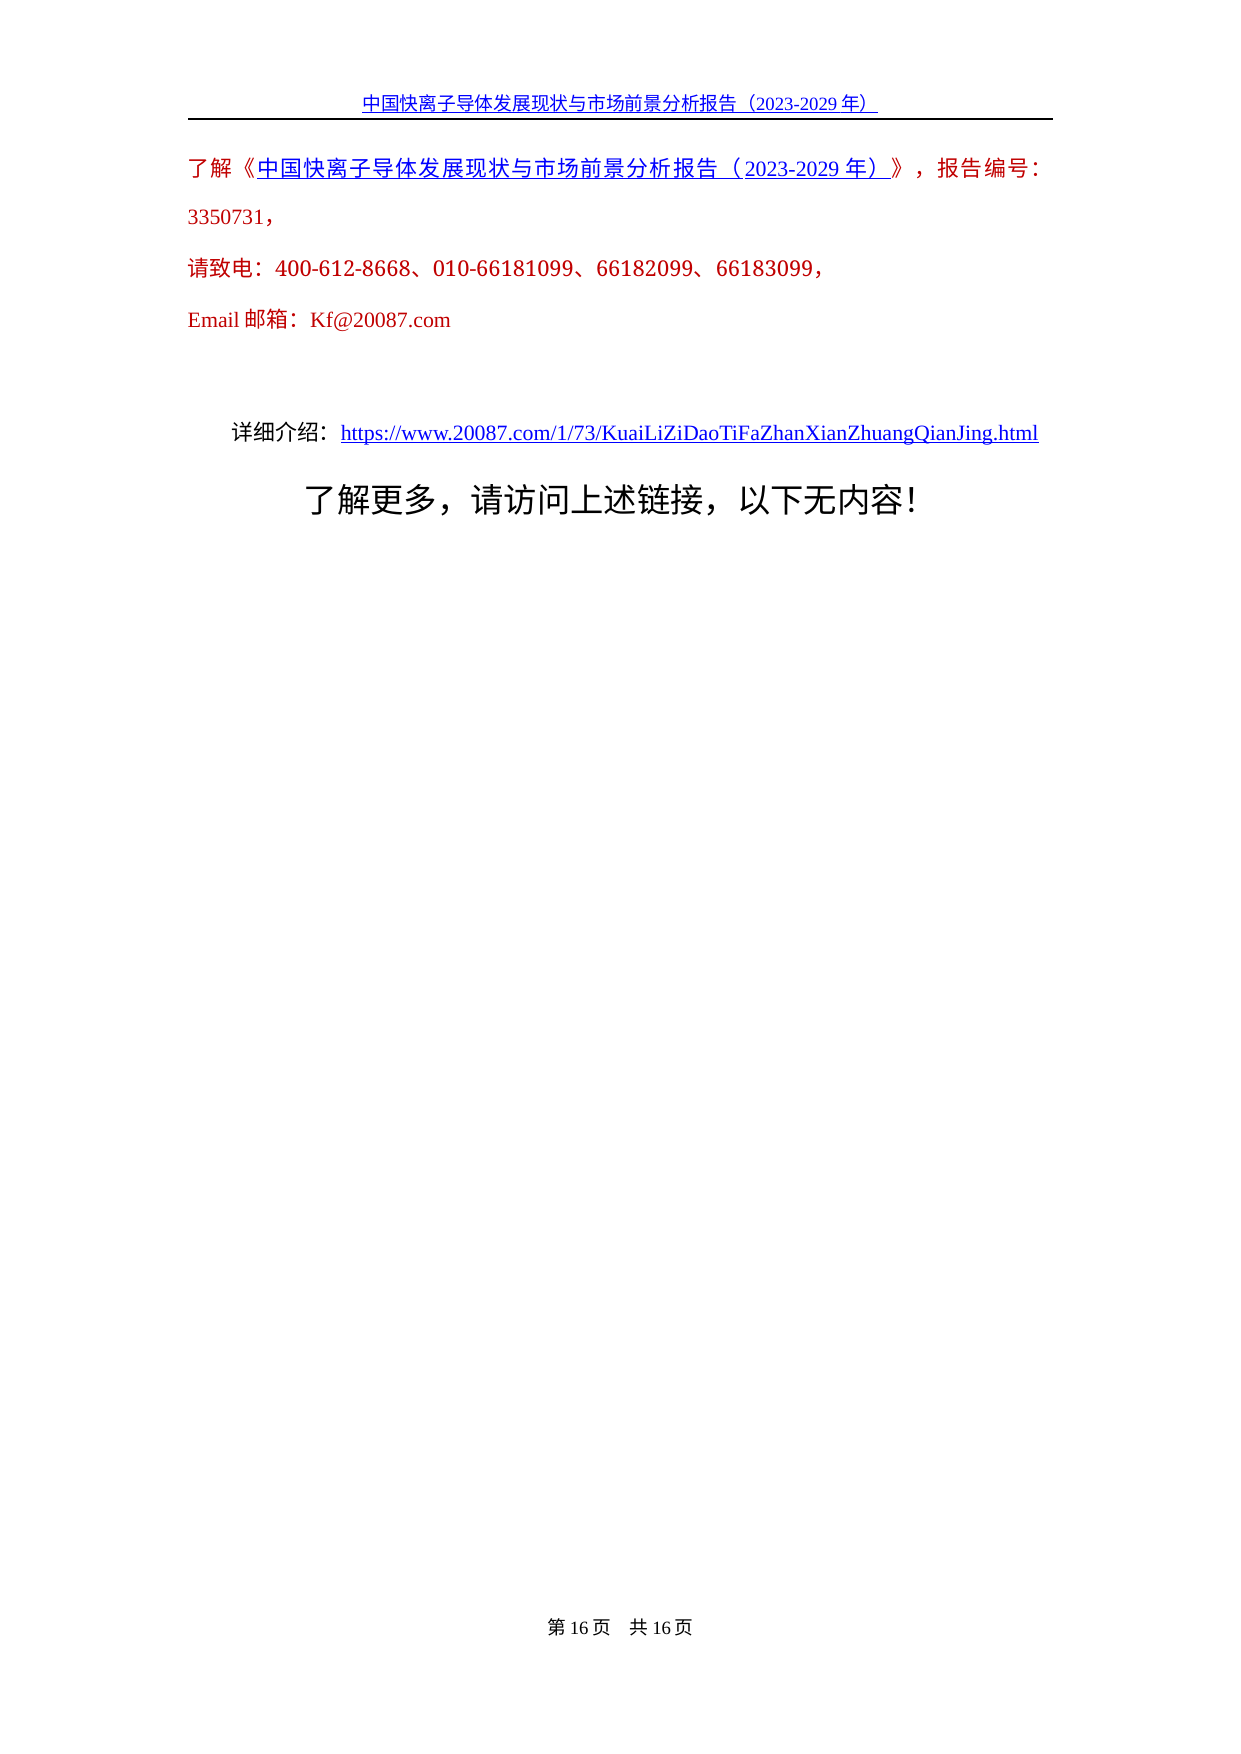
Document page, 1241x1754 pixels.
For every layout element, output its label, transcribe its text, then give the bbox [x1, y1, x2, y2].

text 了解《中国快离子导体发展现状与市场前景分析报告（2023-2029年）》，报告编号：3350731， [187, 150, 1053, 231]
text Email邮箱：Kf@20087.com [187, 302, 1053, 334]
title 了解更多，请访问上述链接，以下无内容！ [187, 465, 1053, 530]
text 详细介绍：https://www.20087.com/1/73/KuaiLiZiDaoTiFaZhanXianZhuangQianJing.html [187, 415, 1053, 447]
text 请致电：400-612-8668、010-66181099、66182099、66183099， [187, 251, 1053, 283]
